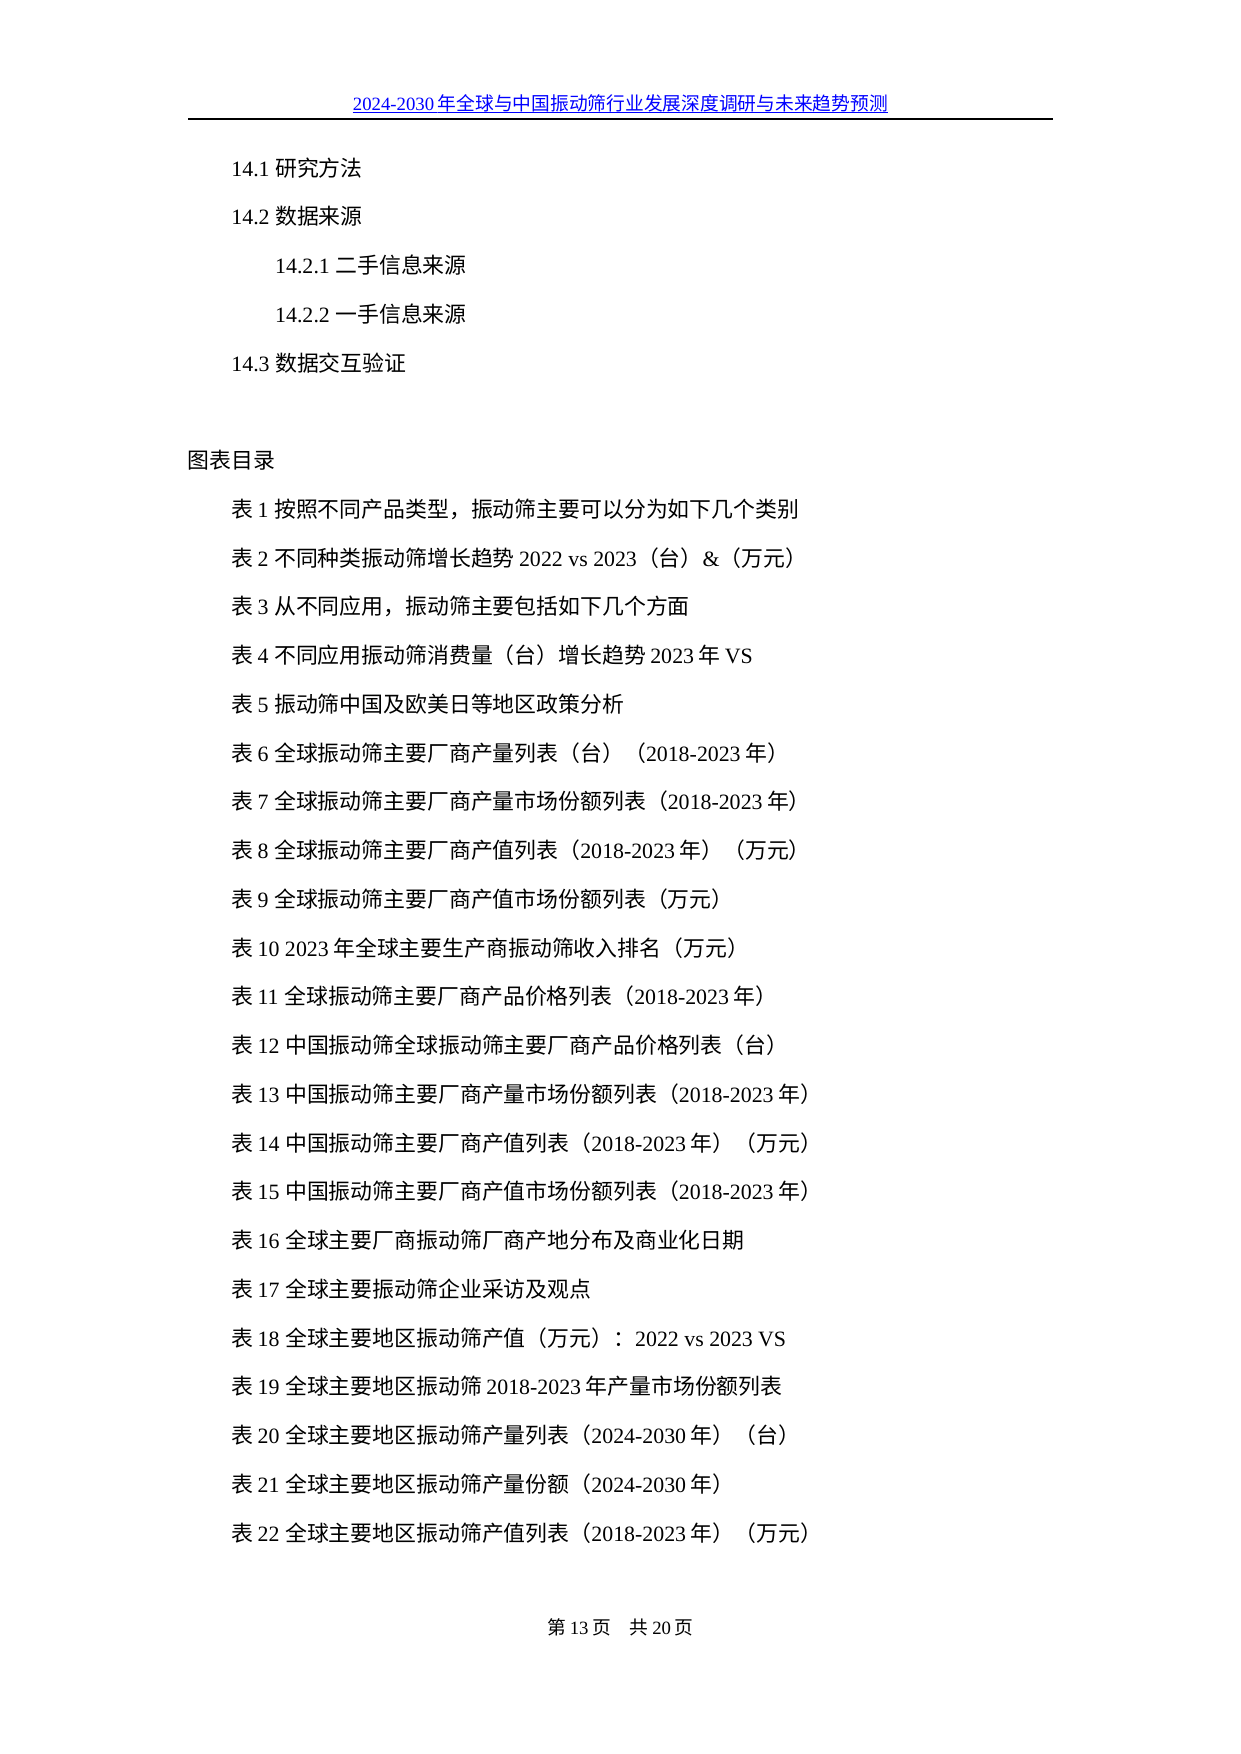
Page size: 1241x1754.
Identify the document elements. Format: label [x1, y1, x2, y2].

text [187, 150, 1053, 1548]
